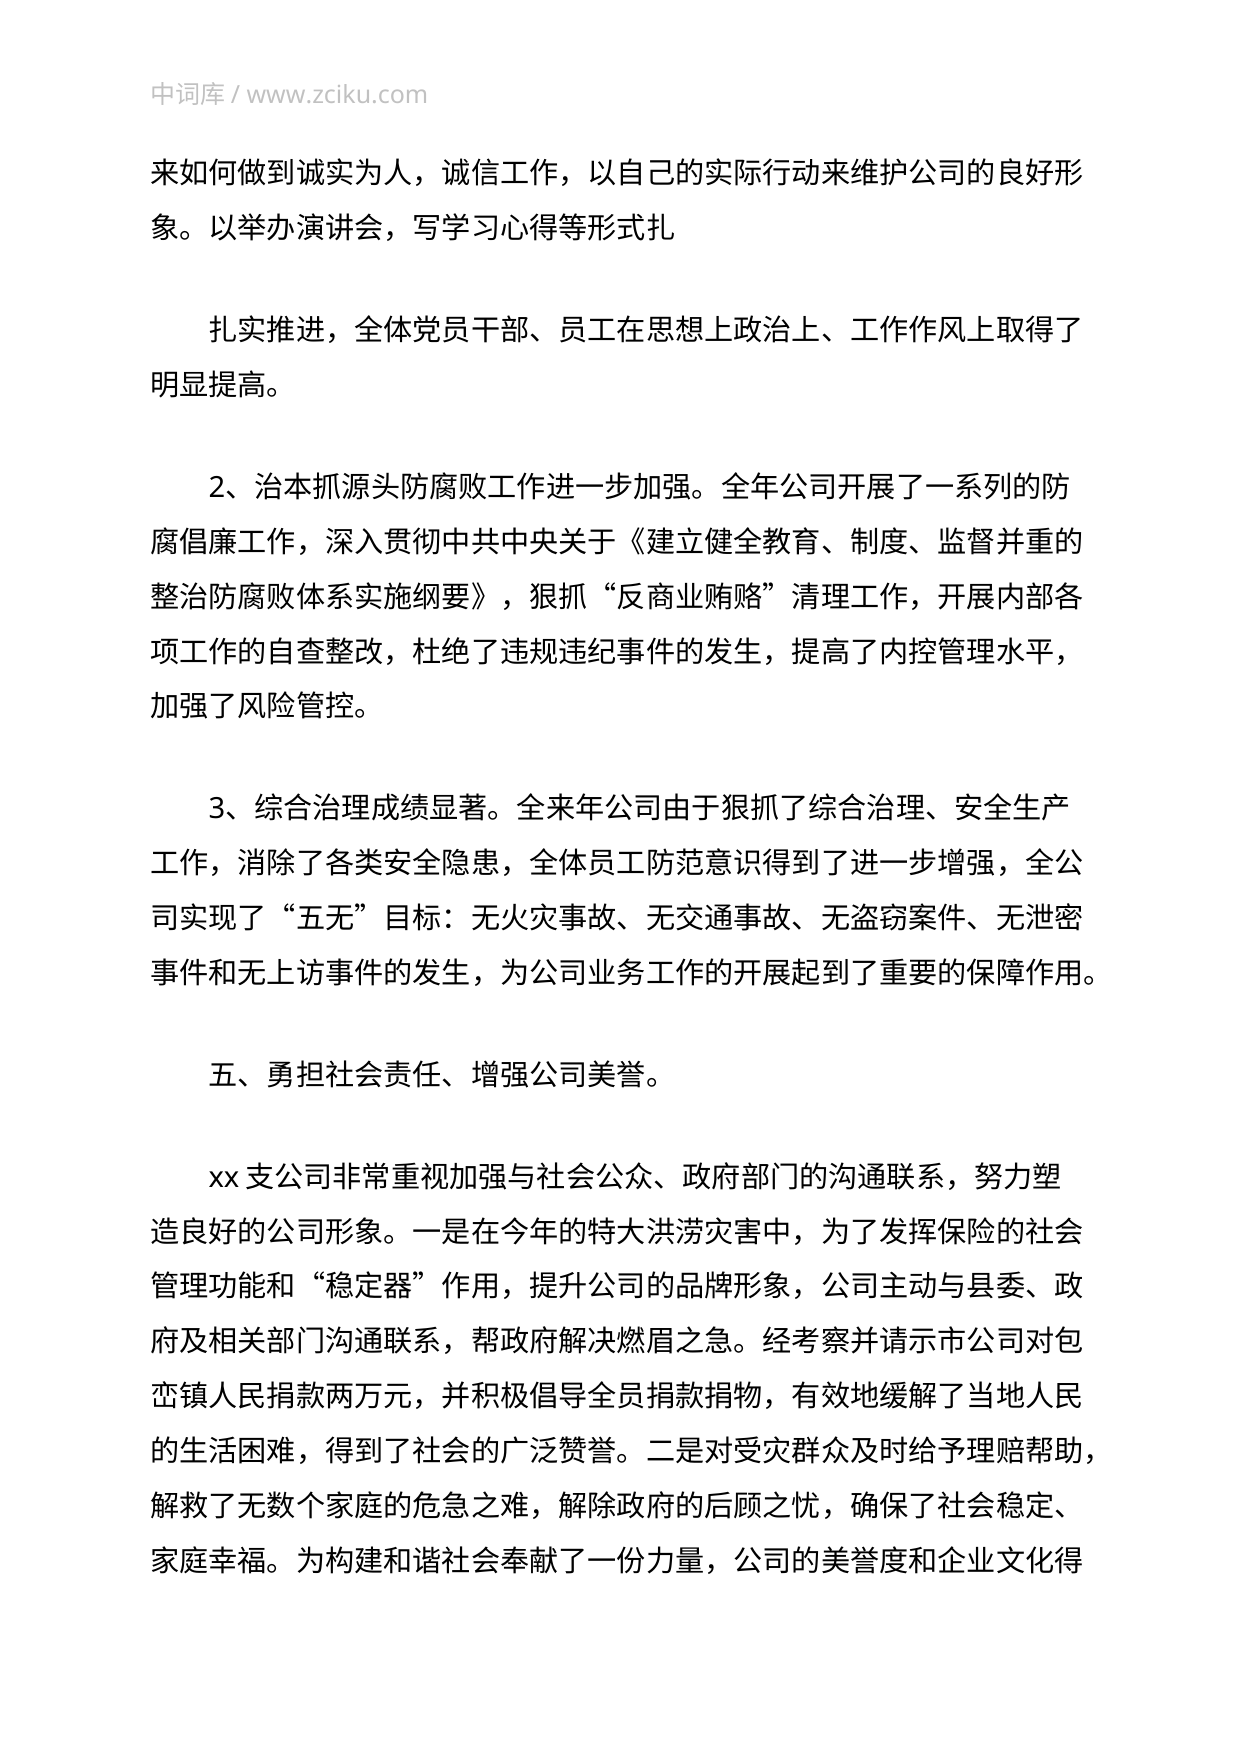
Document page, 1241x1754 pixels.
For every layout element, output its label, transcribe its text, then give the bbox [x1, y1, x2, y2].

text 五、勇担社会责任、增强公司美誉。 [150, 1051, 1090, 1094]
text 扎实推进，全体党员干部、员工在思想上政治上、工作作风上取得了明显提高。 [150, 307, 1090, 404]
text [150, 1153, 1090, 1580]
text 2、治本抓源头防腐败工作进一步加强。全年公司开展了一系列的防腐倡廉工作，深入贯彻中共中央关于《建立健全教育、制度、监督并重的整治防腐败体系实施纲要》，狠抓“反商业贿赂”清理工作，开展内部各项工作的自查整改，杜绝了违规违纪事件的发生，提高了内控管理水平，加强了风险管控。 [150, 463, 1090, 725]
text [150, 150, 1090, 247]
text 3、综合治理成绩显著。全来年公司由于狠抓了综合治理、安全生产工作，消除了各类安全隐患，全体员工防范意识得到了进一步增强，全公司实现了“五无”目标：无火灾事故、无交通事故、无盗窃案件、无泄密事件和无上访事件的发生，为公司业务工作的开展起到了重要的保障作用。 [150, 785, 1090, 992]
